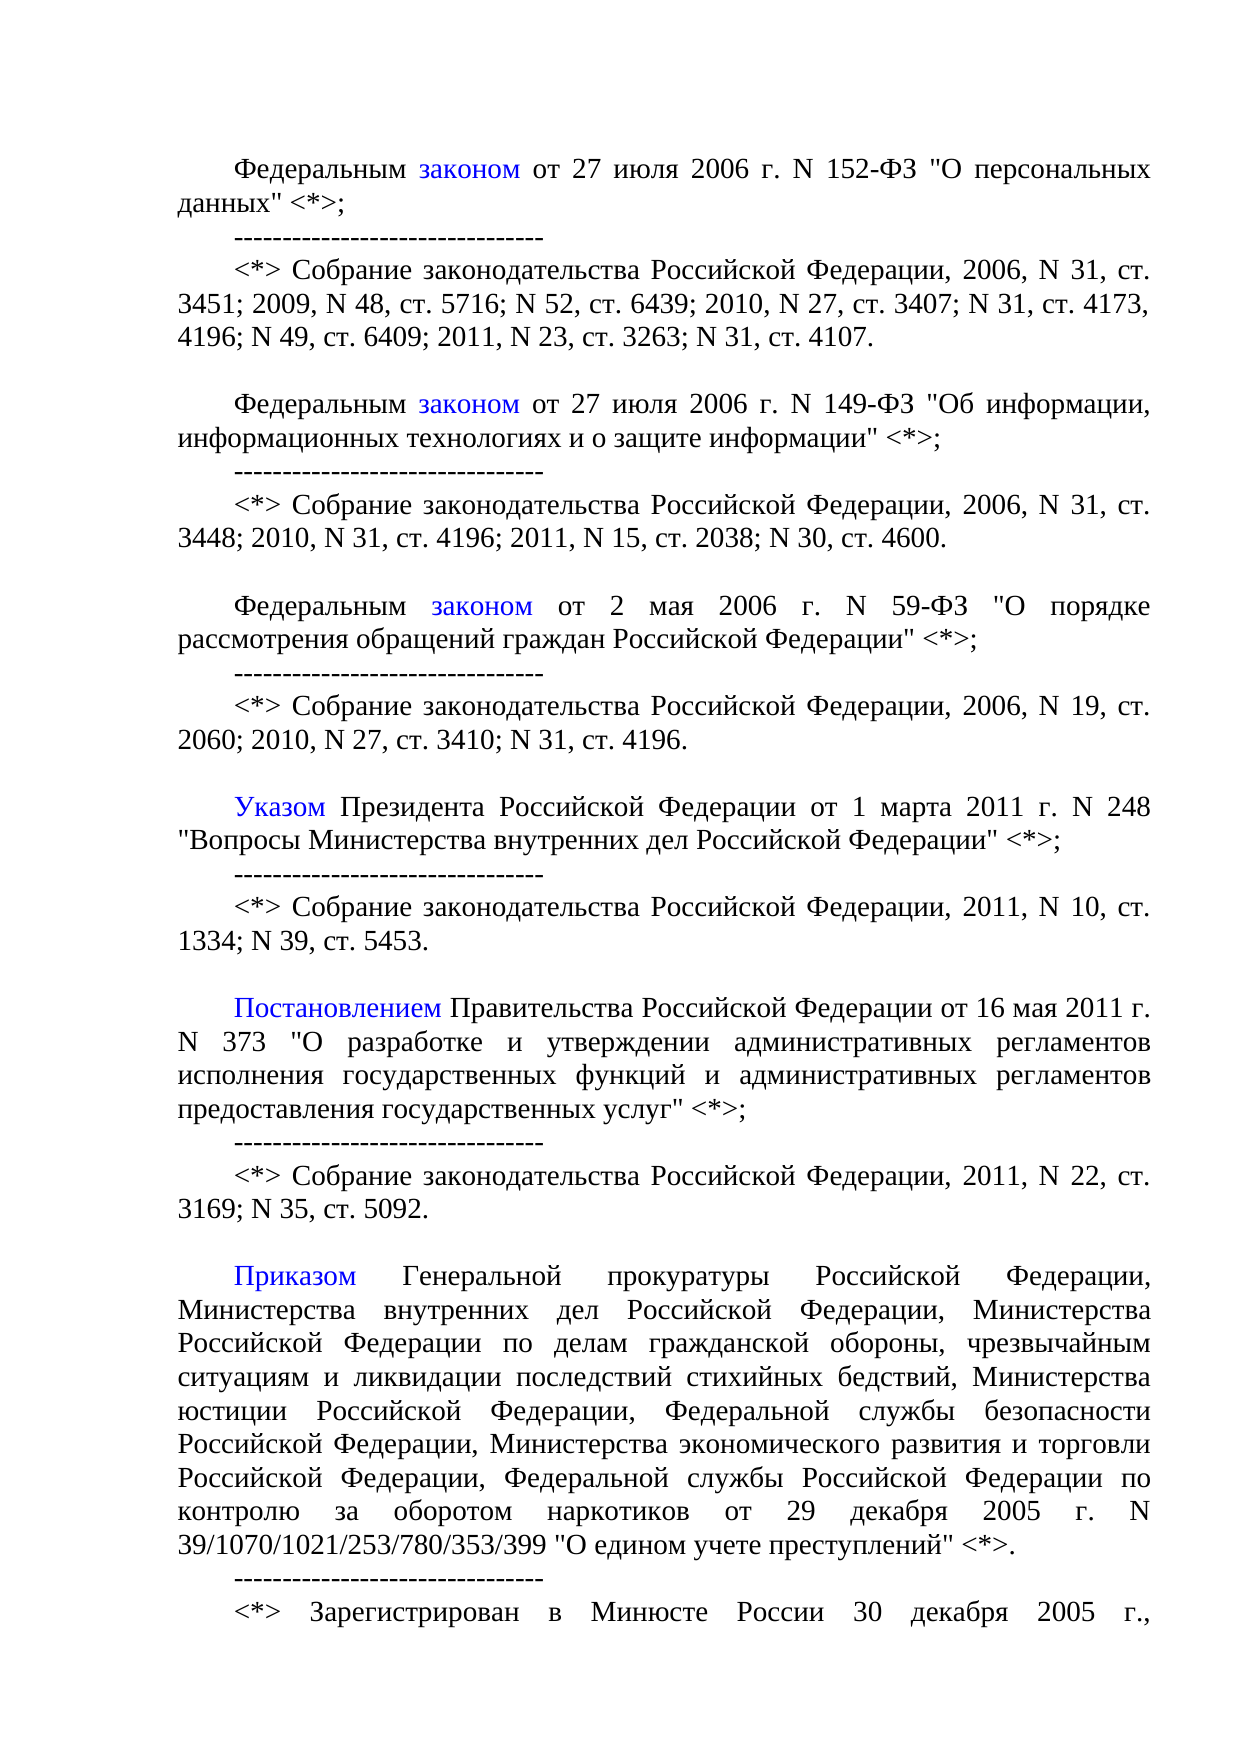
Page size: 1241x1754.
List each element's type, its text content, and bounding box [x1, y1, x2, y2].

text <*> Собрание законодательства Российской Федерации, 2011, N 10, ст. 1334; N 39, ст. 5453. [177, 889, 1152, 957]
text <*> Собрание законодательства Российской Федерации, 2006, N 19, ст. 2060; 2010, N 27, ст. 3410; N 31, ст. 4196. [177, 688, 1152, 755]
text <*> Собрание законодательства Российской Федерации, 2006, N 31, ст. 3451; 2009, N 48, ст. 5716; N 52, ст. 6439; 2010, N 27, ст. 3407; N 31, ст. 4173, 4196; N 49, ст. 6409; 2011, N 23, ст. 3263; N 31, ст. 4107. [177, 252, 1152, 353]
text -------------------------------- [177, 655, 1152, 688]
text <*> Собрание законодательства Российской Федерации, 2006, N 31, ст. 3448; 2010, N 31, ст. 4196; 2011, N 15, ст. 2038; N 30, ст. 4600. [177, 487, 1152, 554]
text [177, 1594, 1152, 1627]
text Приказом Генеральной прокуратуры Российской Федерации, Министерства внутренних дел Российской Федерации, Министерства Российской Федерации по делам гражданской обороны, чрезвычайным ситуациям и ликвидации последствий стихийных бедствий, Министерства юстиции Российской Федерации, Федеральной службы безопасности Российской Федерации, Министерства экономического развития и торговли Российской Федерации, Федеральной службы Российской Федерации по контролю за оборотом наркотиков от 29 декабря 2005 г. N 39/1070/1021/253/780/353/399 "О едином учете преступлений" <*>. [177, 1258, 1152, 1560]
text <*> Собрание законодательства Российской Федерации, 2011, N 22, ст. 3169; N 35, ст. 5092. [177, 1158, 1152, 1225]
text Указом Президента Российской Федерации от 1 марта 2011 г. N 248 "Вопросы Министерства внутренних дел Российской Федерации" <*>; [177, 789, 1152, 856]
text Федеральным законом от 27 июля 2006 г. N 149-ФЗ "Об информации, информационных технологиях и о защите информации" <*>; [177, 386, 1152, 453]
text -------------------------------- [177, 1124, 1152, 1158]
text -------------------------------- [177, 1560, 1152, 1594]
text -------------------------------- [177, 219, 1152, 252]
text Федеральным законом от 2 мая 2006 г. N 59-ФЗ "О порядке рассмотрения обращений граждан Российской Федерации" <*>; [177, 588, 1152, 655]
text -------------------------------- [177, 856, 1152, 889]
text Постановлением Правительства Российской Федерации от 16 мая 2011 г. N 373 "О разработке и утверждении административных регламентов исполнения государственных функций и административных регламентов предоставления государственных услуг" <*>; [177, 990, 1152, 1124]
text Федеральным законом от 27 июля 2006 г. N 152-ФЗ "О персональных данных" <*>; [177, 152, 1152, 219]
text -------------------------------- [177, 453, 1152, 487]
